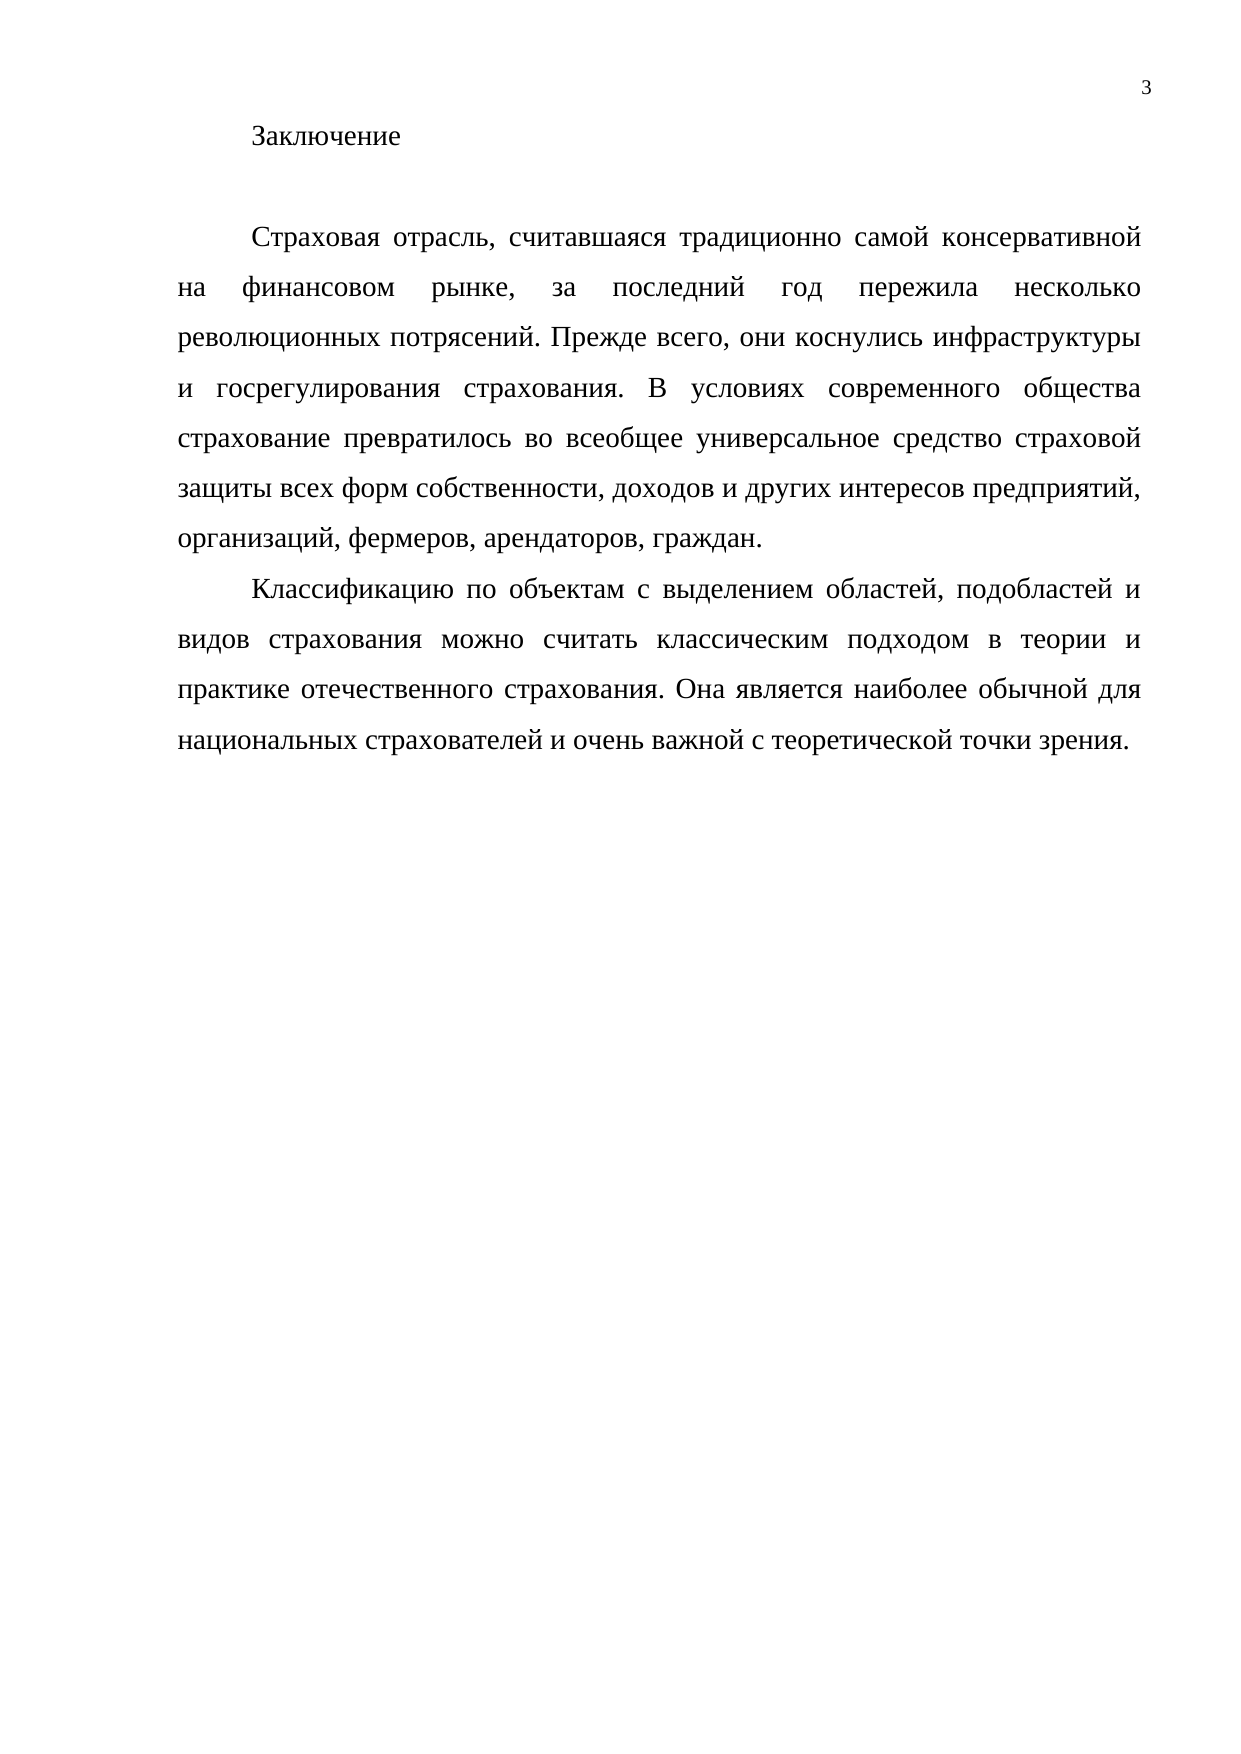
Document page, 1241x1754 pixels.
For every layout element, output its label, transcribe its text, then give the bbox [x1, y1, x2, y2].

text Классификацию по объектам с выделением областей, подобластей и видов страхования можно считать классическим подходом в теории и практике отечественного страхования. Она является наиболее обычной для национальных страхователей и очень важной с теоретической точки зрения. [177, 571, 1142, 755]
text Заключение [177, 118, 1142, 152]
text Страховая отрасль, считавшаяся традиционно самой консервативной на финансовом рынке, за последний год пережила несколько революционных потрясений. Прежде всего, они коснулись инфраструктуры и госрегулирования страхования. В условиях современного общества страхование превратилось во всеобщее универсальное средство страховой защиты всех форм собственности, доходов и других интересов предприятий, организаций, фермеров, арендаторов, граждан. [177, 219, 1142, 554]
